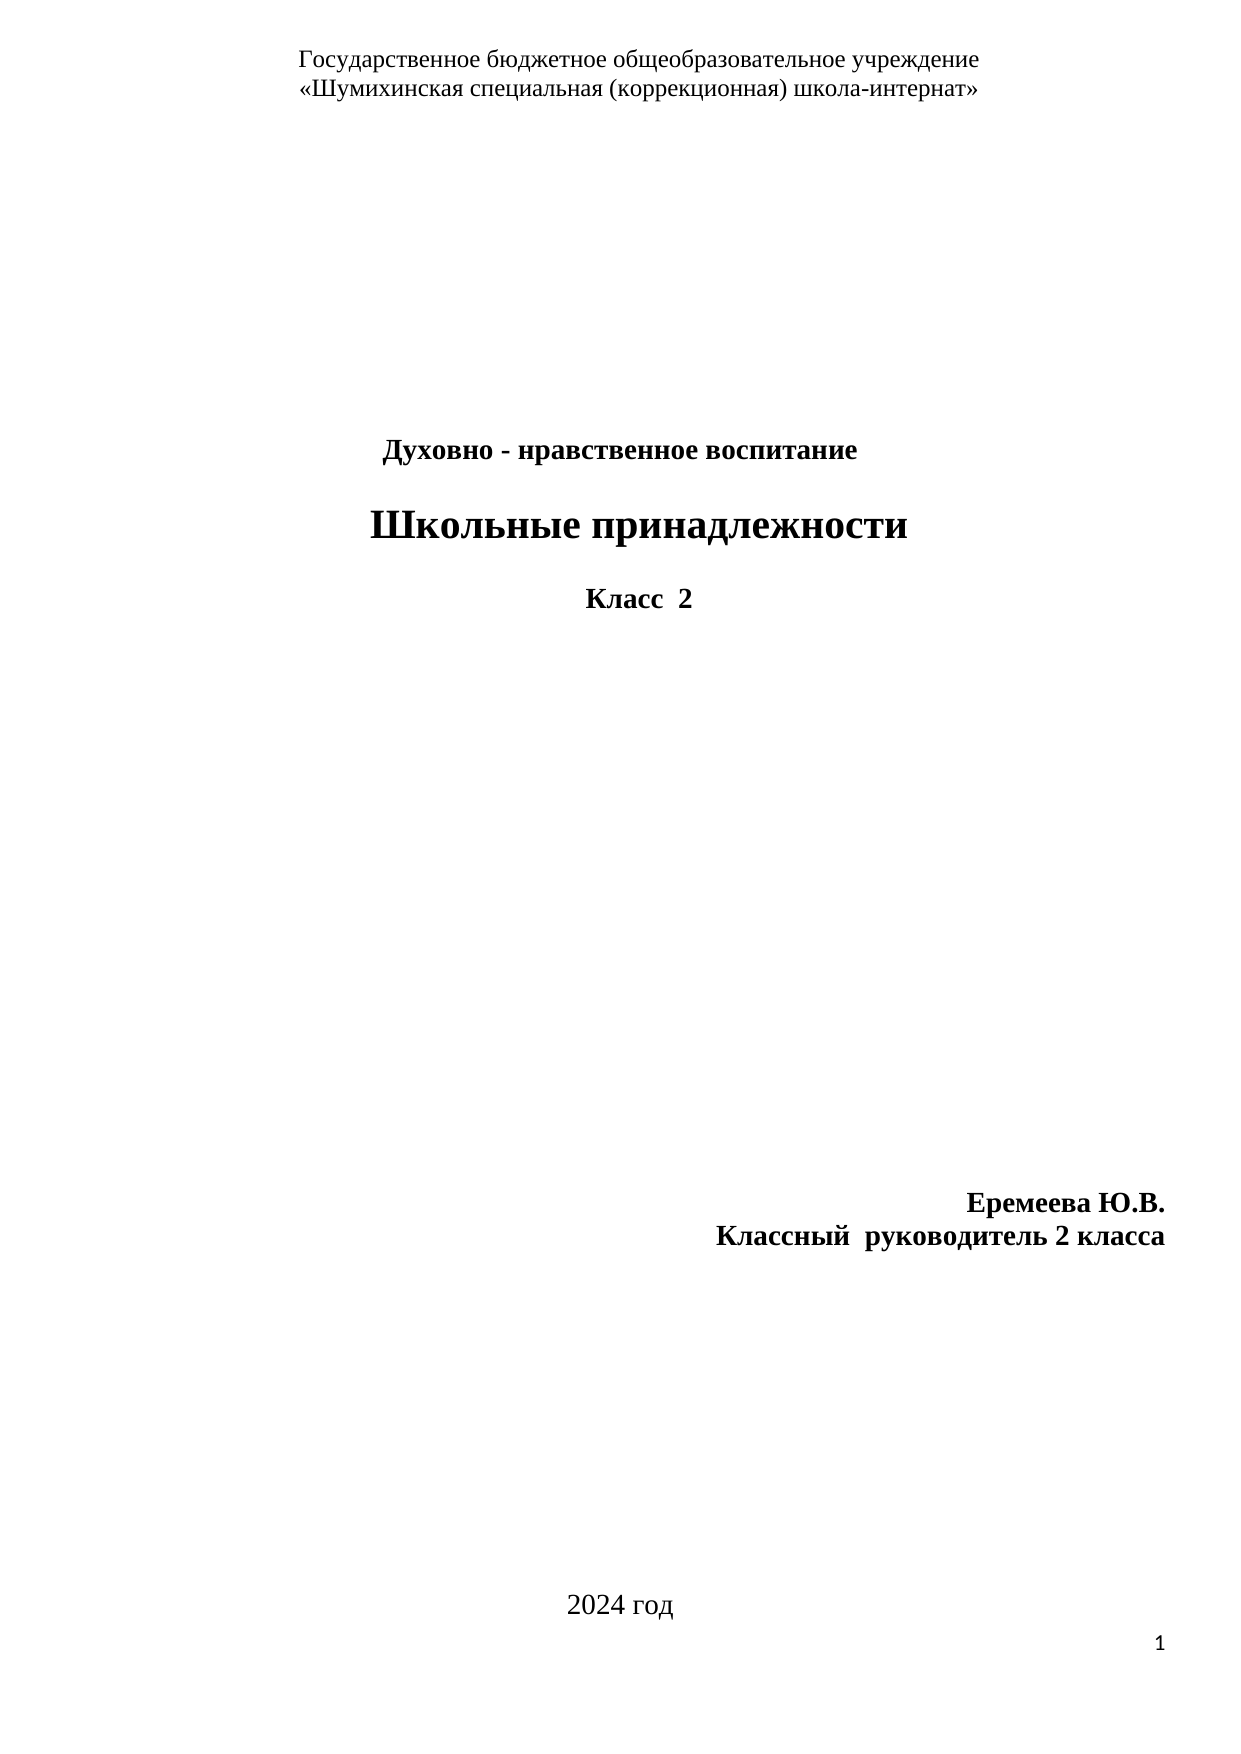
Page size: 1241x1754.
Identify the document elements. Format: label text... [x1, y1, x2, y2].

text «Шумихинская специальная (коррекционная) школа-интернат» [75, 73, 1165, 102]
text Классный руководитель 2 класса [75, 1218, 1165, 1252]
list Духовно - нравственное воспитание [75, 432, 1165, 466]
text Школьные принадлежности [75, 499, 1165, 547]
text Класс 2 [75, 581, 1165, 614]
text Еремеева Ю.В. [75, 1185, 1165, 1218]
text Государственное бюджетное общеобразовательное учреждение [75, 44, 1165, 73]
text 2024 год [75, 1587, 1165, 1621]
